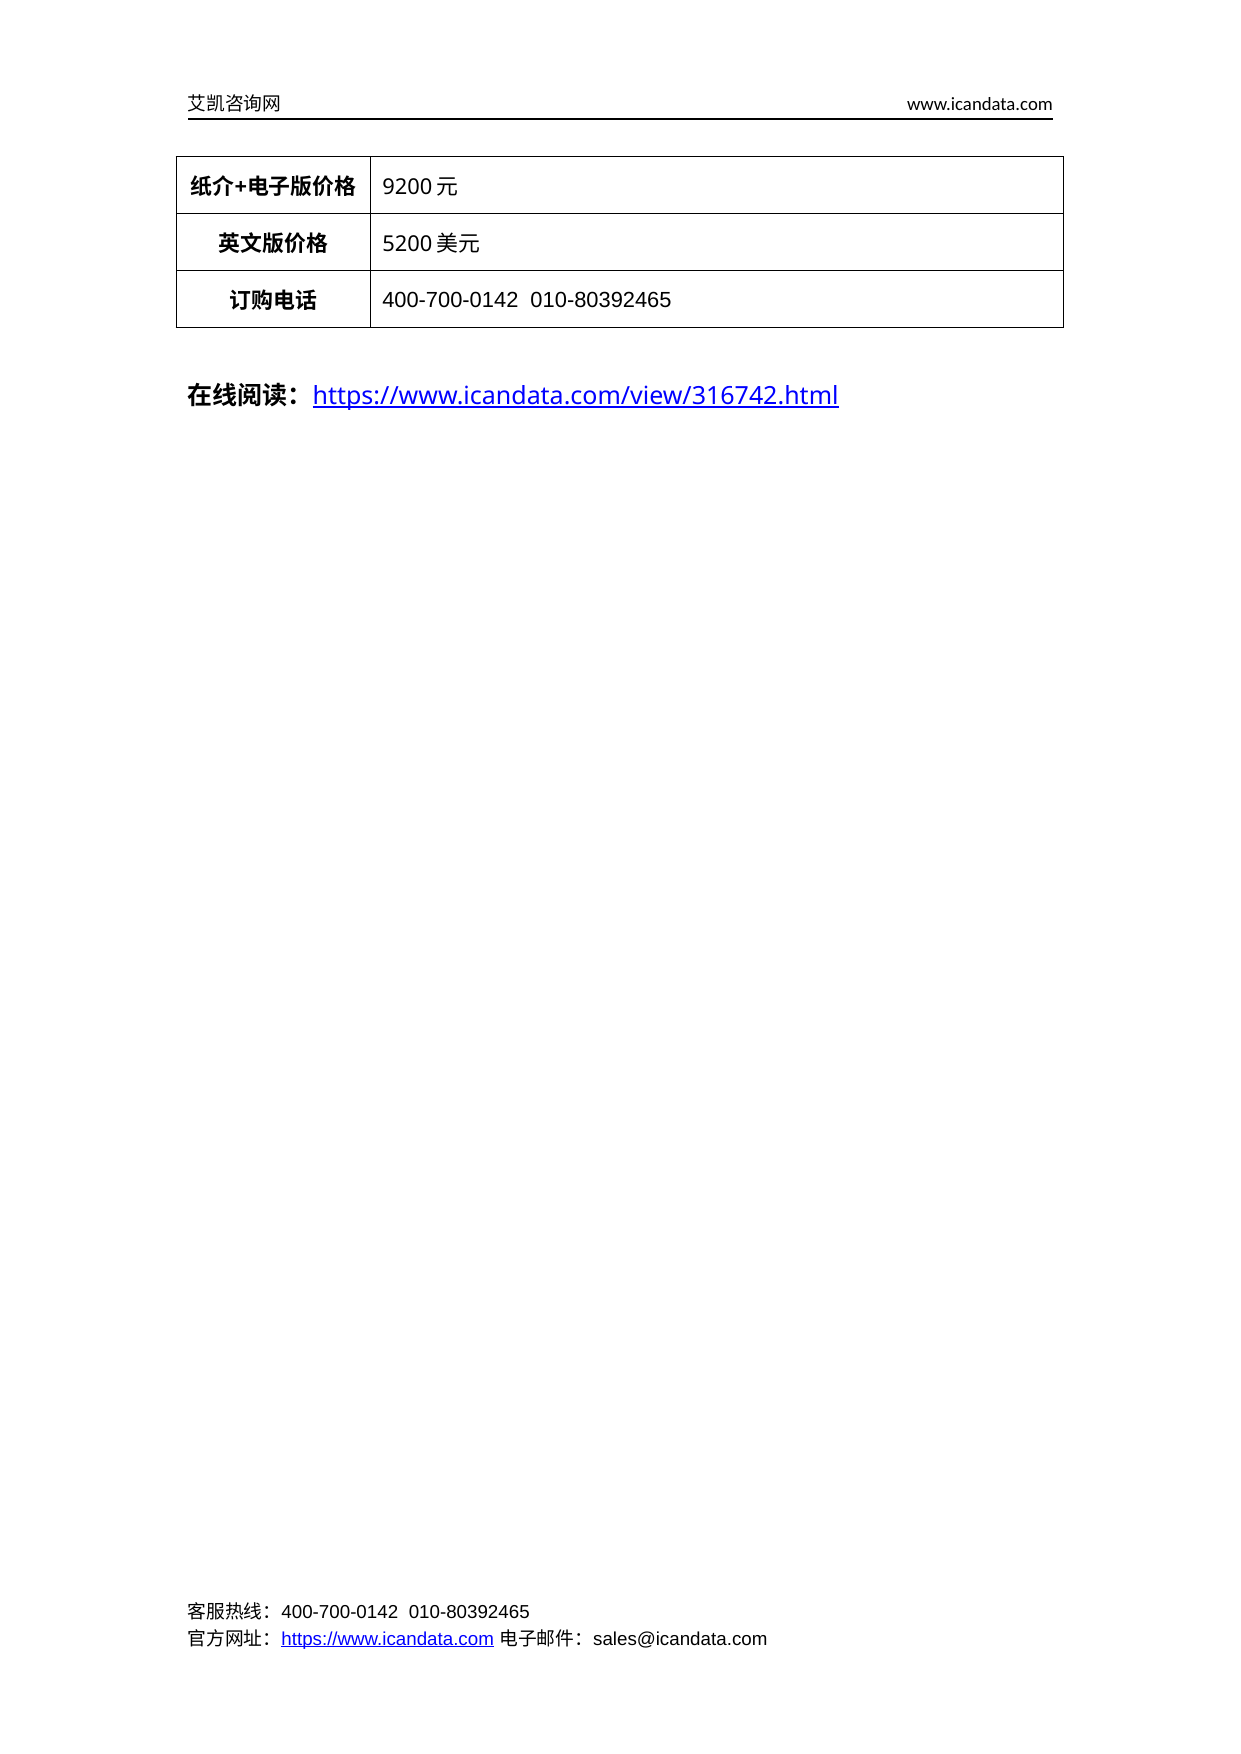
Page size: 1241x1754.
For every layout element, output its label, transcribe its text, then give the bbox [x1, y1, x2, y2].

table_cell 英文版价格 [177, 214, 370, 270]
table_cell 订购电话 [177, 271, 370, 327]
table_cell 400-700-0142 010-80392465 [371, 271, 1063, 327]
table_cell 5200美元 [371, 214, 1063, 270]
table_cell 纸介+电子版价格 [177, 157, 370, 213]
table_cell 9200元 [371, 157, 1063, 213]
text 在线阅读：https://www.icandata.com/view/316742.html [187, 361, 1053, 426]
